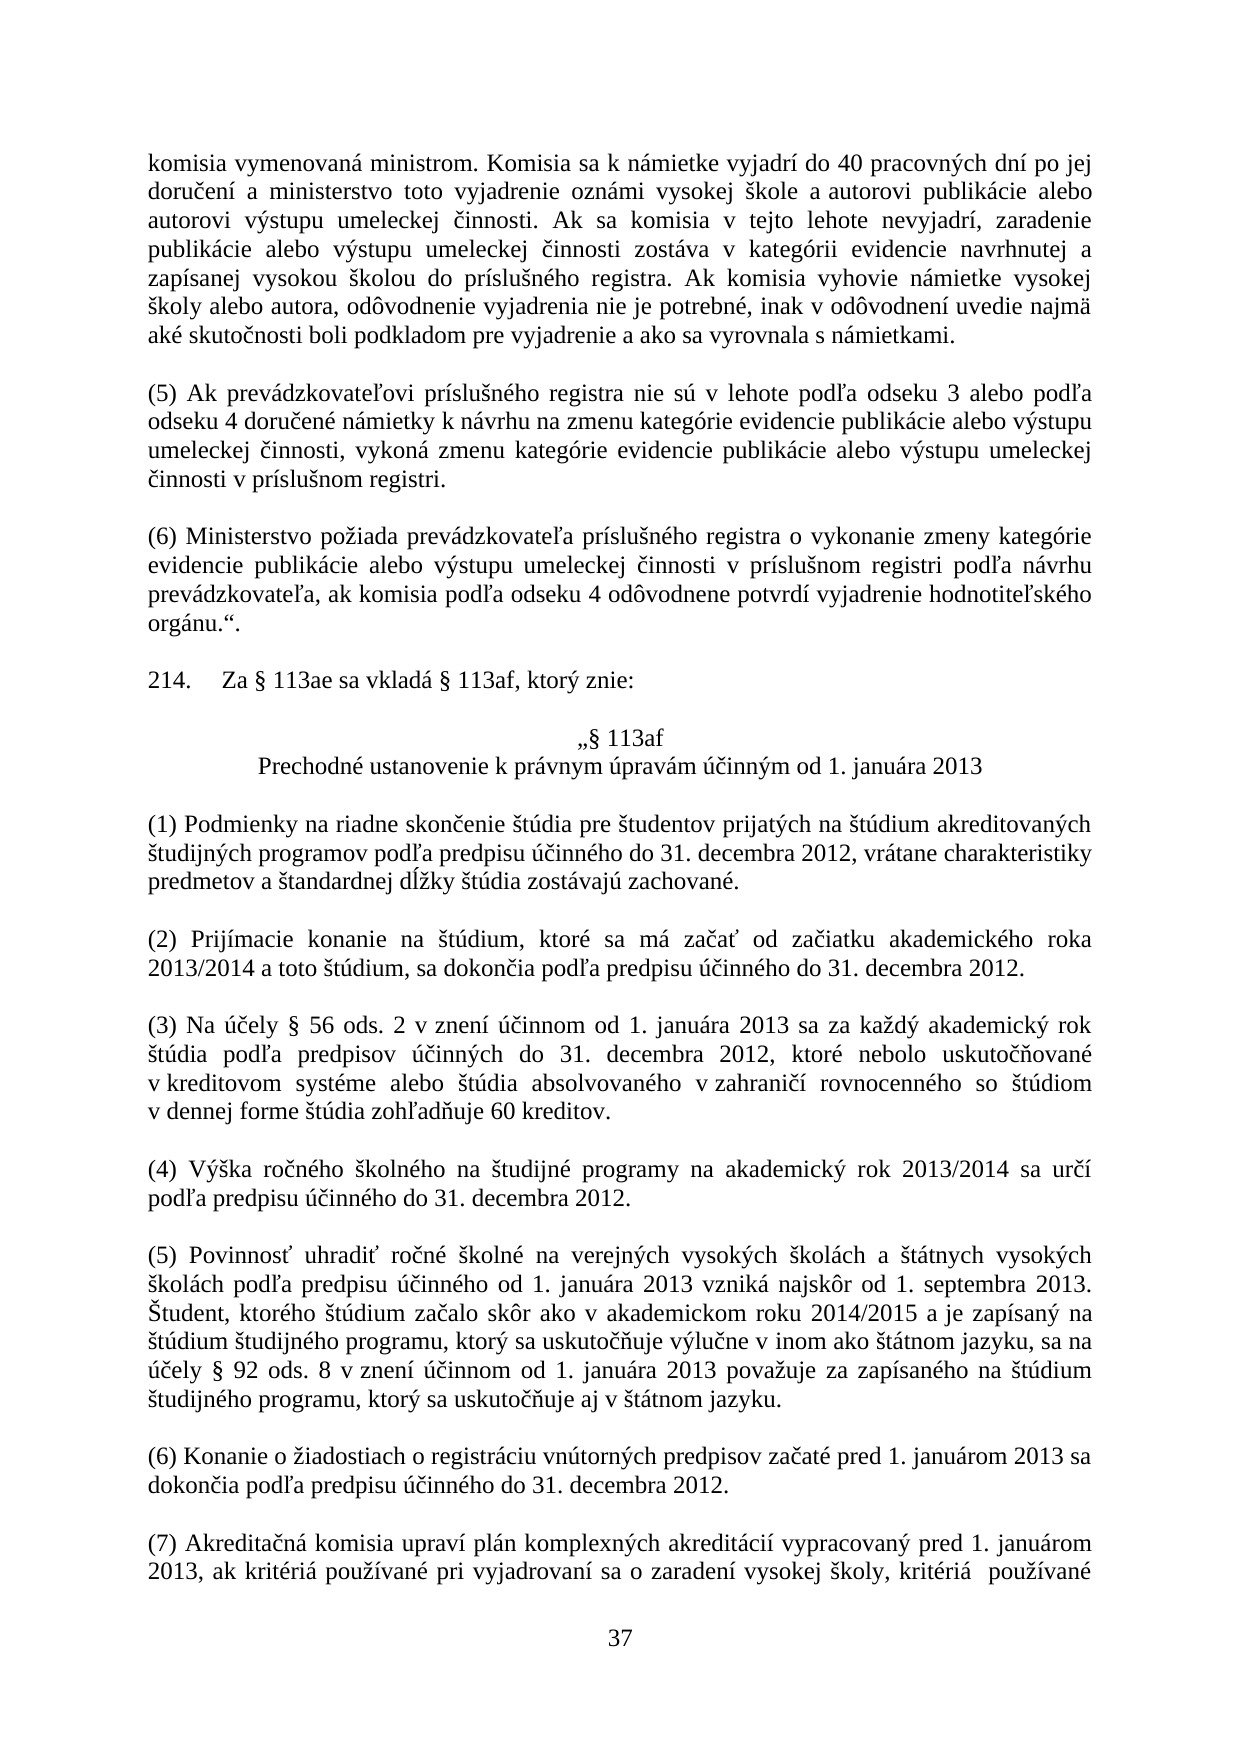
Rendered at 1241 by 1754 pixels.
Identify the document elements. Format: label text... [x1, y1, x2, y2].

list Za § 113ae sa vkladá § 113af, ktorý znie: [148, 665, 1093, 694]
text (6) Konanie o žiadostiach o registráciu vnútorných predpisov začaté pred 1. januárom 2013 sa dokončia podľa predpisu účinného do 31. decembra 2012. [148, 1441, 1093, 1499]
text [148, 148, 1093, 349]
text (1) Podmienky na riadne skončenie štúdia pre študentov prijatých na štúdium akreditovaných študijných programov podľa predpisu účinného do 31. decembra 2012, vrátane charakteristiky predmetov a štandardnej dĺžky štúdia zostávajú zachované. [148, 809, 1093, 895]
text (3) Na účely § 56 ods. 2 v znení účinnom od 1. januára 2013 sa za každý akademický rok štúdia podľa predpisov účinných do 31. decembra 2012, ktoré nebolo uskutočňované v kreditovom systéme alebo štúdia absolvovaného v zahraničí rovnocenného so štúdiom v dennej forme štúdia zohľadňuje 60 kreditov. [148, 1010, 1093, 1125]
text (5) Povinnosť uhradiť ročné školné na verejných vysokých školách a štátnych vysokých školách podľa predpisu účinného od 1. januára 2013 vzniká najskôr od 1. septembra 2013. Študent, ktorého štúdium začalo skôr ako v akademickom roku 2014/2015 a je zapísaný na štúdium študijného programu, ktorý sa uskutočňuje výlučne v inom ako štátnom jazyku, sa na účely § 92 ods. 8 v znení účinnom od 1. januára 2013 považuje za zapísaného na štúdium študijného programu, ktorý sa uskutočňuje aj v štátnom jazyku. [148, 1240, 1093, 1413]
text (2) Prijímacie konanie na štúdium, ktoré sa má začať od začiatku akademického roka 2013/2014 a toto štúdium, sa dokončia podľa predpisu účinného do 31. decembra 2012. [148, 924, 1093, 981]
text (4) Výška ročného školného na študijné programy na akademický rok 2013/2014 sa určí podľa predpisu účinného do 31. decembra 2012. [148, 1154, 1093, 1211]
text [148, 1528, 1093, 1585]
list (6) Ministerstvo požiada prevádzkovateľa príslušného registra o vykonanie zmeny kategórie evidencie publikácie alebo výstupu umeleckej činnosti v príslušnom registri podľa návrhu prevádzkovateľa, ak komisia podľa odseku 4 odôvodnene potvrdí vyjadrenie hodnotiteľského orgánu.“. [148, 521, 1093, 636]
text „§ 113af Prechodné ustanovenie k právnym úpravám účinným od 1. januára 2013 [148, 723, 1093, 780]
text (5) Ak prevádzkovateľovi príslušného registra nie sú v lehote podľa odseku 3 alebo podľa odseku 4 doručené námietky k návrhu na zmenu kategórie evidencie publikácie alebo výstupu umeleckej činnosti, vykoná zmenu kategórie evidencie publikácie alebo výstupu umeleckej činnosti v príslušnom registri. [148, 378, 1093, 493]
